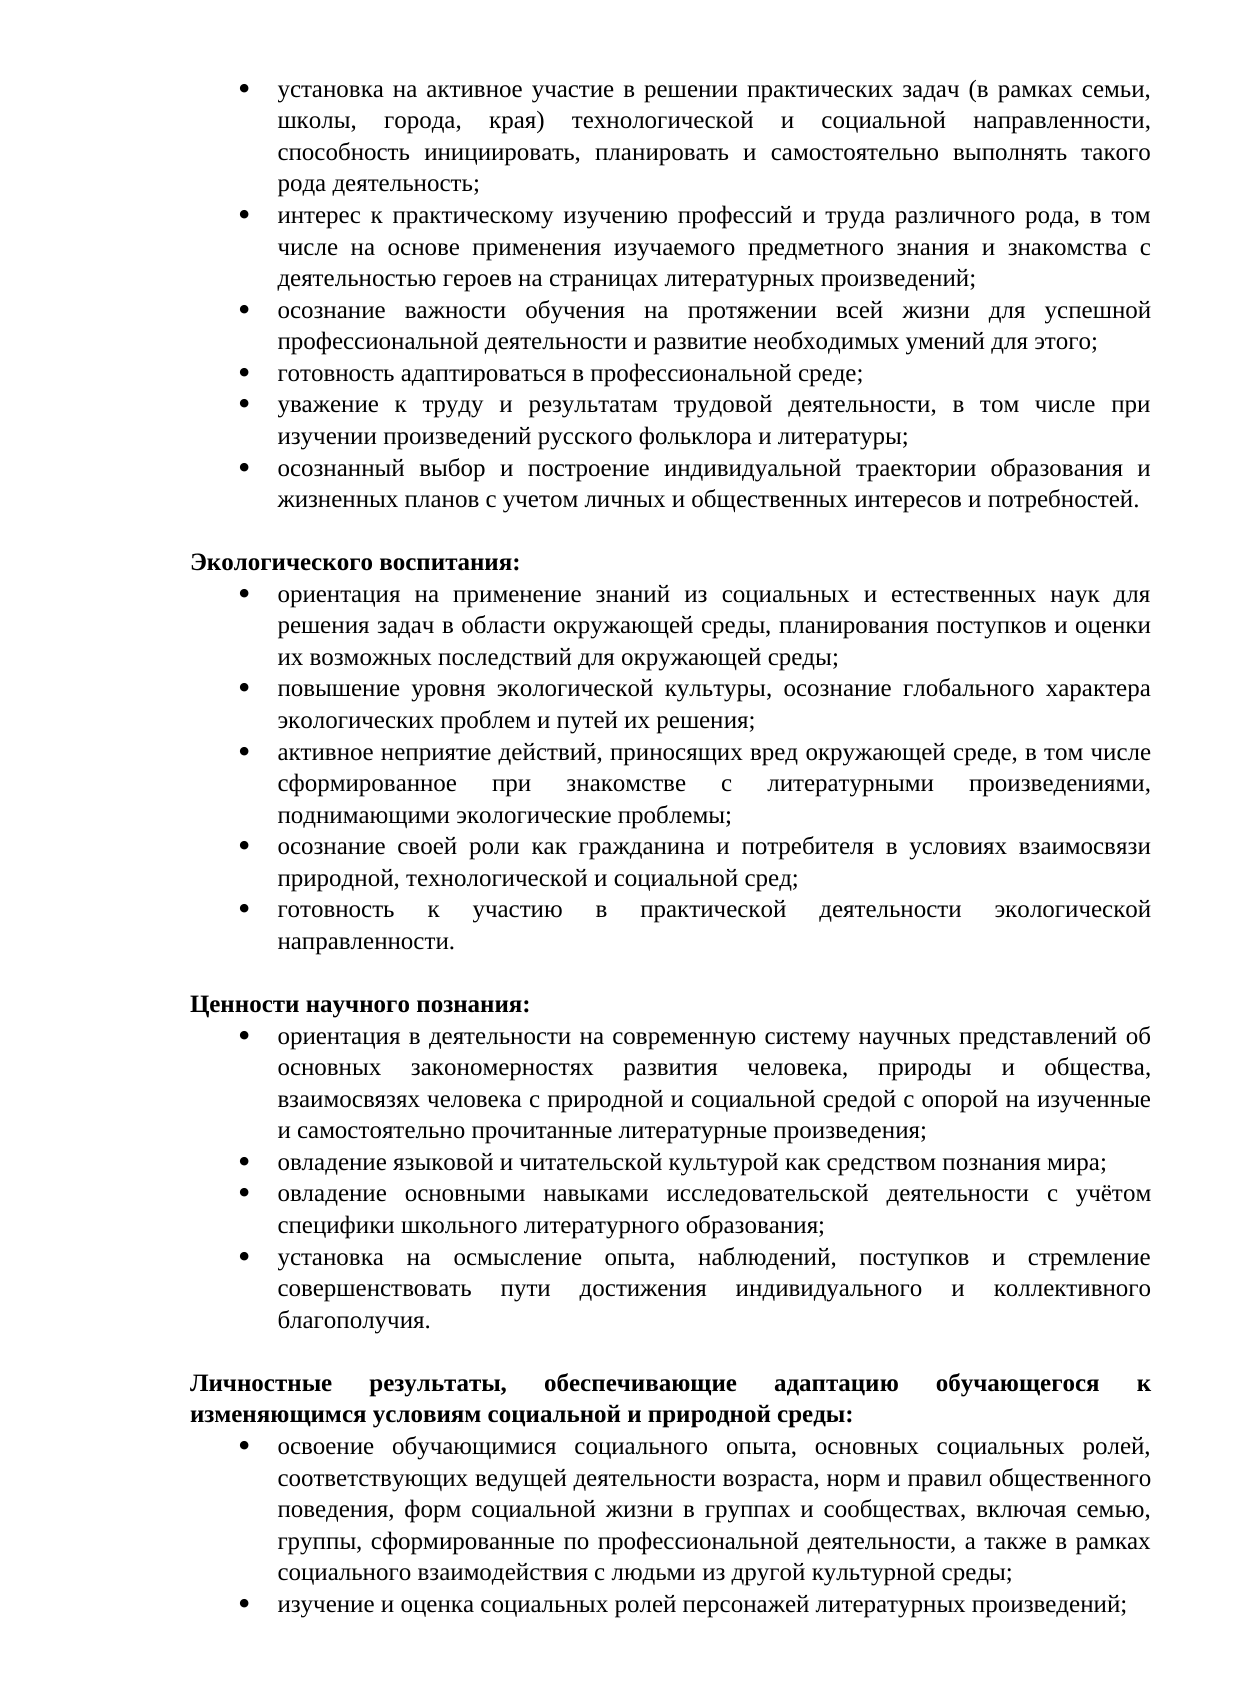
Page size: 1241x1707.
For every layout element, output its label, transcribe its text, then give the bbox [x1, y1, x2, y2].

text Ценности научного познания: [190, 989, 1152, 1018]
list готовность к участию в практической деятельности экологической направленности. [240, 894, 1152, 955]
list осознание своей роли как гражданина и потребителя в условиях взаимосвязи природной, технологической и социальной сред; [240, 831, 1152, 892]
list интерес к практическому изучению профессий и труда различного рода, в том числе на основе применения изучаемого предметного знания и знакомства с деятельностью героев на страницах литературных произведений; [240, 200, 1152, 292]
list овладение языковой и читательской культурой как средством познания мира; [240, 1147, 1152, 1176]
list установка на активное участие в решении практических задач (в рамках семьи, школы, города, края) технологической и социальной направленности, способность инициировать, планировать и самостоятельно выполнять такого рода деятельность; [240, 74, 1152, 197]
list активное неприятие действий, приносящих вред окружающей среде, в том числе сформированное при знакомстве с литературными произведениями, поднимающими экологические проблемы; [240, 737, 1152, 828]
list освоение обучающимися социального опыта, основных социальных ролей, соответствующих ведущей деятельности возраста, норм и правил общественного поведения, форм социальной жизни в группах и сообществах, включая семью, группы, сформированные по профессиональной деятельности, а также в рамках социального взаимодействия с людьми из другой культурной среды; [240, 1431, 1152, 1586]
list овладение основными навыками исследовательской деятельности с учётом специфики школьного литературного образования; [240, 1178, 1152, 1239]
list осознание важности обучения на протяжении всей жизни для успешной профессиональной деятельности и развитие необходимых умений для этого; [240, 295, 1152, 355]
list повышение уровня экологической культуры, осознание глобального характера экологических проблем и путей их решения; [240, 673, 1152, 734]
list ориентация на применение знаний из социальных и естественных наук для решения задач в области окружающей среды, планирования поступков и оценки их возможных последствий для окружающей среды; [240, 579, 1152, 671]
list установка на осмысление опыта, наблюдений, поступков и стремление совершенствовать пути достижения индивидуального и коллективного благополучия. [240, 1242, 1152, 1333]
list ориентация в деятельности на современную систему научных представлений об основных закономерностях развития человека, природы и общества, взаимосвязях человека с природной и социальной средой с опорой на изученные и самостоятельно прочитанные литературные произведения; [240, 1021, 1152, 1144]
list готовность адаптироваться в профессиональной среде; [240, 358, 1152, 387]
text Личностные результаты, обеспечивающие адаптацию обучающегося к изменяющимся условиям социальной и природной среды: [190, 1368, 1152, 1428]
list уважение к труду и результатам трудовой деятельности, в том числе при изучении произведений русского фольклора и литературы; [240, 389, 1152, 450]
text Экологического воспитания: [190, 547, 1152, 576]
list осознанный выбор и построение индивидуальной траектории образования и жизненных планов с учетом личных и общественных интересов и потребностей. [240, 453, 1152, 513]
list изучение и оценка социальных ролей персонажей литературных произведений; [240, 1589, 1152, 1618]
